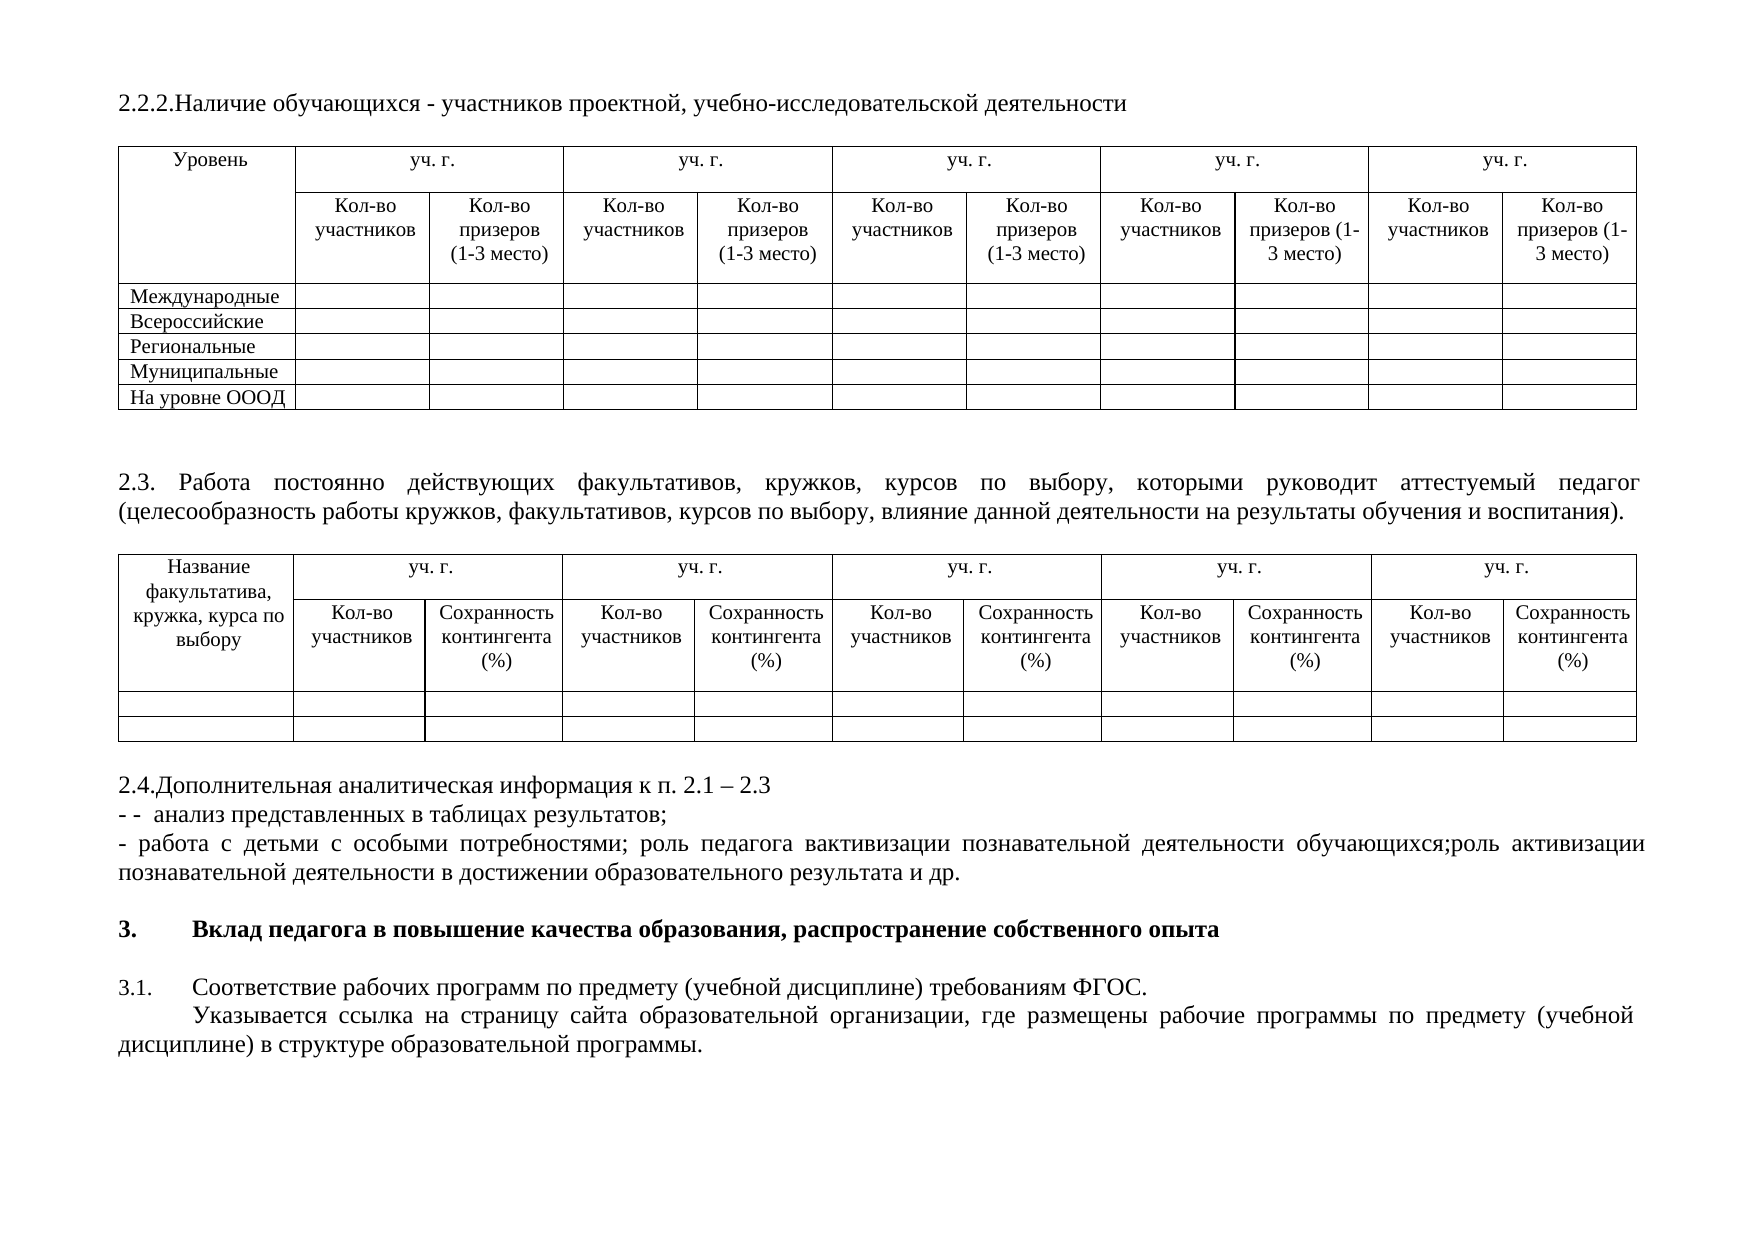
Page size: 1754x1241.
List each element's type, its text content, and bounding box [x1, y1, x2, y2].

table_cell [1101, 334, 1234, 358]
table_cell [964, 692, 1101, 716]
table_cell Сохранность контингента (%) [426, 600, 562, 691]
table_header Название факультатива, кружка, курса по выбору [119, 555, 293, 691]
table_cell [1503, 385, 1636, 409]
table_cell [119, 692, 293, 716]
text - - анализ представленных в таблицах результатов; [118, 799, 1631, 828]
table_cell [695, 692, 832, 716]
table_cell [833, 360, 966, 383]
text 2.3. Работа постоянно действующих факультативов, кружков, курсов по выбору, которыми руководит аттестуемый педагог (целесообразность работы кружков, факультативов, курсов по выбору, влияние данной деятельности на результаты обучения и воспитания). [118, 467, 1641, 525]
table_cell Кол-во призеров (1-3 место) [967, 193, 1100, 283]
list Вклад педагога в повышение качества образования, распространение собственного опыта [118, 914, 1631, 943]
table_cell [1372, 717, 1503, 741]
table_cell [1503, 309, 1636, 333]
table_cell Кол-во участников [833, 600, 963, 691]
table_cell [967, 309, 1100, 333]
table_cell Международные [119, 284, 295, 308]
table_cell Кол-во призеров (1-3 место) [1503, 193, 1636, 283]
table_cell [296, 284, 429, 308]
table_cell Региональные [119, 334, 295, 358]
table_cell [294, 692, 424, 716]
table_header уч. г. [564, 147, 832, 192]
table_cell Кол-во призеров (1-3 место) [698, 193, 832, 283]
table_cell [564, 334, 697, 358]
table_cell [564, 385, 697, 409]
table_cell Кол-во участников [833, 193, 966, 283]
table_cell [833, 309, 966, 333]
table_cell [563, 717, 694, 741]
table_cell [1369, 334, 1502, 358]
table_cell [967, 385, 1100, 409]
table_cell [833, 717, 963, 741]
table_cell [296, 385, 429, 409]
table_cell [1503, 334, 1636, 358]
table_header уч. г. [296, 147, 563, 192]
table_cell [1101, 360, 1234, 383]
table_cell [1234, 692, 1371, 716]
table_cell Кол-во участников [1372, 600, 1503, 691]
table_cell [698, 309, 832, 333]
table_cell [698, 360, 832, 383]
text 2.4.Дополнительная аналитическая информация к п. 2.1 – 2.3 [118, 771, 1647, 799]
table_cell На уровне ОООД [119, 385, 295, 409]
table_header уч. г. [833, 555, 1101, 599]
table_header уч. г. [563, 555, 832, 599]
table_cell [1236, 334, 1368, 358]
table_cell Кол-во участников [296, 193, 429, 283]
table_cell [564, 309, 697, 333]
table_cell [1504, 717, 1636, 741]
table_cell [563, 692, 694, 716]
table_cell [296, 309, 429, 333]
table_cell [430, 385, 563, 409]
table_header уч. г. [294, 555, 562, 599]
table_cell [1236, 385, 1368, 409]
table_cell [1102, 717, 1233, 741]
table_cell [698, 334, 832, 358]
table_header уч. г. [1101, 147, 1368, 192]
table_cell [967, 360, 1100, 383]
text Указывается ссылка на страницу сайта образовательной организации, где размещены рабочие программы по предмету (учебной дисциплине) в структуре образовательной программы. [118, 1001, 1636, 1058]
table_cell [964, 717, 1101, 741]
table_cell [1234, 717, 1371, 741]
table_cell [296, 334, 429, 358]
table_cell [833, 692, 963, 716]
table_cell [1372, 692, 1503, 716]
text 2.2.2.Наличие обучающихся - участников проектной, учебно-исследовательской деятельности [118, 88, 1641, 117]
table_cell [1369, 360, 1502, 383]
table_cell [296, 360, 429, 383]
table_cell Всероссийские [119, 309, 295, 333]
table_cell Сохранность контингента (%) [1504, 600, 1636, 691]
table_cell [430, 309, 563, 333]
table_cell [430, 360, 563, 383]
table_cell Кол-во участников [564, 193, 697, 283]
table_cell [1504, 692, 1636, 716]
table_cell Кол-во участников [1101, 193, 1234, 283]
table_cell Кол-во участников [1102, 600, 1233, 691]
table_cell [430, 284, 563, 308]
table_cell [967, 284, 1100, 308]
table_cell [1236, 309, 1368, 333]
table_cell [1236, 360, 1368, 383]
table_header уч. г. [1102, 555, 1371, 599]
table_cell [698, 284, 832, 308]
table_cell [833, 385, 966, 409]
table_cell [564, 284, 697, 308]
table_cell [695, 717, 832, 741]
text - работа с детьми с особыми потребностями; роль педагога вактивизации познавательной деятельности обучающихся;роль активизации познавательной деятельности в достижении образовательного результата и др. [118, 828, 1647, 886]
table_cell [1101, 385, 1234, 409]
table_cell [1101, 284, 1234, 308]
table_cell Кол-во призеров (1-3 место) [1236, 193, 1368, 283]
table_cell Кол-во участников [563, 600, 694, 691]
table_cell [1503, 284, 1636, 308]
list Соответствие рабочих программ по предмету (учебной дисциплине) требованиям ФГОС. [118, 972, 1636, 1001]
table_cell [430, 334, 563, 358]
table_cell [1102, 692, 1233, 716]
table_cell [426, 717, 562, 741]
table_cell [1369, 385, 1502, 409]
table_cell [1369, 284, 1502, 308]
table_header Уровень [119, 147, 295, 283]
table_cell [294, 717, 424, 741]
table_cell Сохранность контингента (%) [695, 600, 832, 691]
table_cell [1236, 284, 1368, 308]
table_header уч. г. [1372, 555, 1636, 599]
table_cell [698, 385, 832, 409]
table_cell [833, 284, 966, 308]
table_cell [119, 717, 293, 741]
table_cell [1369, 309, 1502, 333]
table_header уч. г. [1369, 147, 1636, 192]
table_cell Кол-во призеров (1-3 место) [430, 193, 563, 283]
table_cell Сохранность контингента (%) [1234, 600, 1371, 691]
table_cell [1101, 309, 1234, 333]
table_cell Кол-во участников [294, 600, 424, 691]
table_cell [426, 692, 562, 716]
table_cell Сохранность контингента (%) [964, 600, 1101, 691]
table_cell [1503, 360, 1636, 383]
table_header уч. г. [833, 147, 1100, 192]
table_cell [564, 360, 697, 383]
table_cell [833, 334, 966, 358]
table_cell Муниципальные [119, 360, 295, 383]
table_cell [967, 334, 1100, 358]
table_cell Кол-во участников [1369, 193, 1502, 283]
